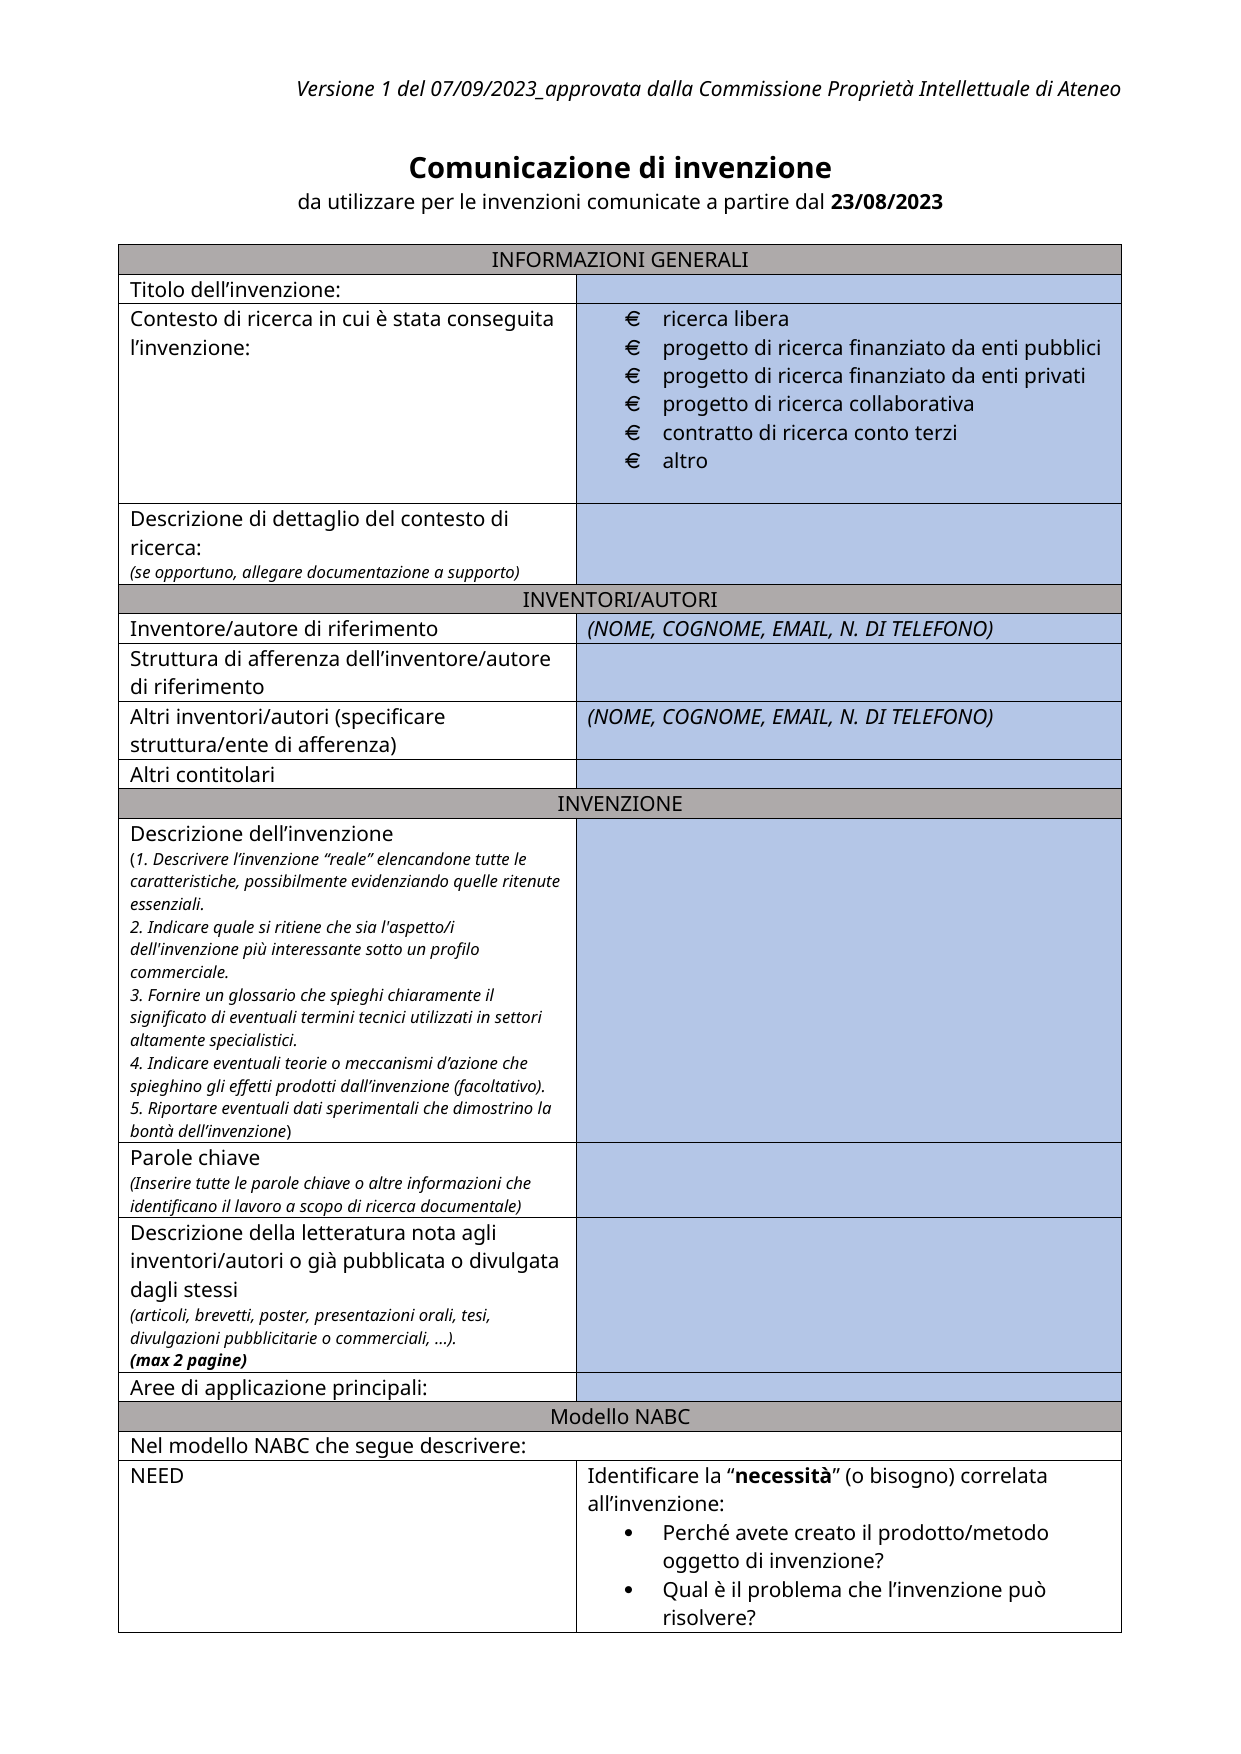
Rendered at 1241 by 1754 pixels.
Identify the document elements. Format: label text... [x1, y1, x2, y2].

table_cell Descrizione di dettaglio del contesto di ricerca: (se opportuno, allegare documentazione a supporto) [119, 504, 576, 584]
table_cell [577, 1143, 1121, 1217]
table_cell [577, 644, 1121, 701]
table_cell Contesto di ricerca in cui è stata conseguita l’invenzione: [119, 304, 576, 503]
table_cell [577, 1218, 1121, 1372]
table_cell (NOME, COGNOME, EMAIL, N. DI TELEFONO) [577, 702, 1121, 759]
table_cell [577, 819, 1121, 1142]
table_cell NEED [119, 1461, 576, 1632]
table_cell INVENTORI/AUTORI [119, 585, 1121, 613]
table_cell Parole chiave (Inserire tutte le parole chiave o altre informazioni che identificano il lavoro a scopo di ricerca documentale) [119, 1143, 576, 1217]
table_cell Struttura di afferenza dell’inventore/autore di riferimento [119, 644, 576, 701]
table_header INFORMAZIONI GENERALI [119, 245, 1121, 274]
table_cell Identificare la “necessità” (o bisogno) correlata all’invenzione: Perché avete creato il prodotto/metodo oggetto di invenzione? Qual è il problema che l’invenzione può risolvere? [577, 1461, 1121, 1632]
table_cell Descrizione della letteratura nota agli inventori/autori o già pubblicata o divulgata dagli stessi (articoli, brevetti, poster, presentazioni orali, tesi, divulgazioni pubblicitarie o commerciali, …). (max 2 pagine) [119, 1218, 576, 1372]
table_cell [577, 504, 1121, 584]
table_cell Descrizione dell’invenzione (1. Descrivere l’invenzione “reale” elencandone tutte le caratteristiche, possibilmente evidenziando quelle ritenute essenziali. 2. Indicare quale si ritiene che sia l'aspetto/i dell'invenzione più interessante sotto un profilo commerciale. 3. Fornire un glossario che spieghi chiaramente il significato di eventuali termini tecnici utilizzati in settori altamente specialistici. 4. Indicare eventuali teorie o meccanismi d’azione che spieghino gli effetti prodotti dall’invenzione (facoltativo). 5. Riportare eventuali dati sperimentali che dimostrino la bontà dell’invenzione) [119, 819, 576, 1142]
table_cell ricerca libera progetto di ricerca finanziato da enti pubblici progetto di ricerca finanziato da enti privati progetto di ricerca collaborativa contratto di ricerca conto terzi altro [577, 304, 1121, 503]
table_cell (NOME, COGNOME, EMAIL, N. DI TELEFONO) [577, 614, 1121, 643]
table_cell Altri inventori/autori (specificare struttura/ente di afferenza) [119, 702, 576, 759]
table_cell [577, 760, 1121, 788]
text Comunicazione di invenzione [118, 148, 1122, 187]
table_cell Inventore/autore di riferimento [119, 614, 576, 643]
table_cell Modello NABC [119, 1402, 1121, 1431]
table_cell Nel modello NABC che segue descrivere: [119, 1432, 1121, 1460]
table_cell Aree di applicazione principali: [119, 1373, 576, 1401]
table_cell [577, 275, 1121, 303]
table_cell INVENZIONE [119, 789, 1121, 818]
table_cell [577, 1373, 1121, 1401]
table_cell Altri contitolari [119, 760, 576, 788]
text da utilizzare per le invenzioni comunicate a partire dal 23/08/2023 [118, 187, 1122, 216]
table_cell Titolo dell’invenzione: [119, 275, 576, 303]
